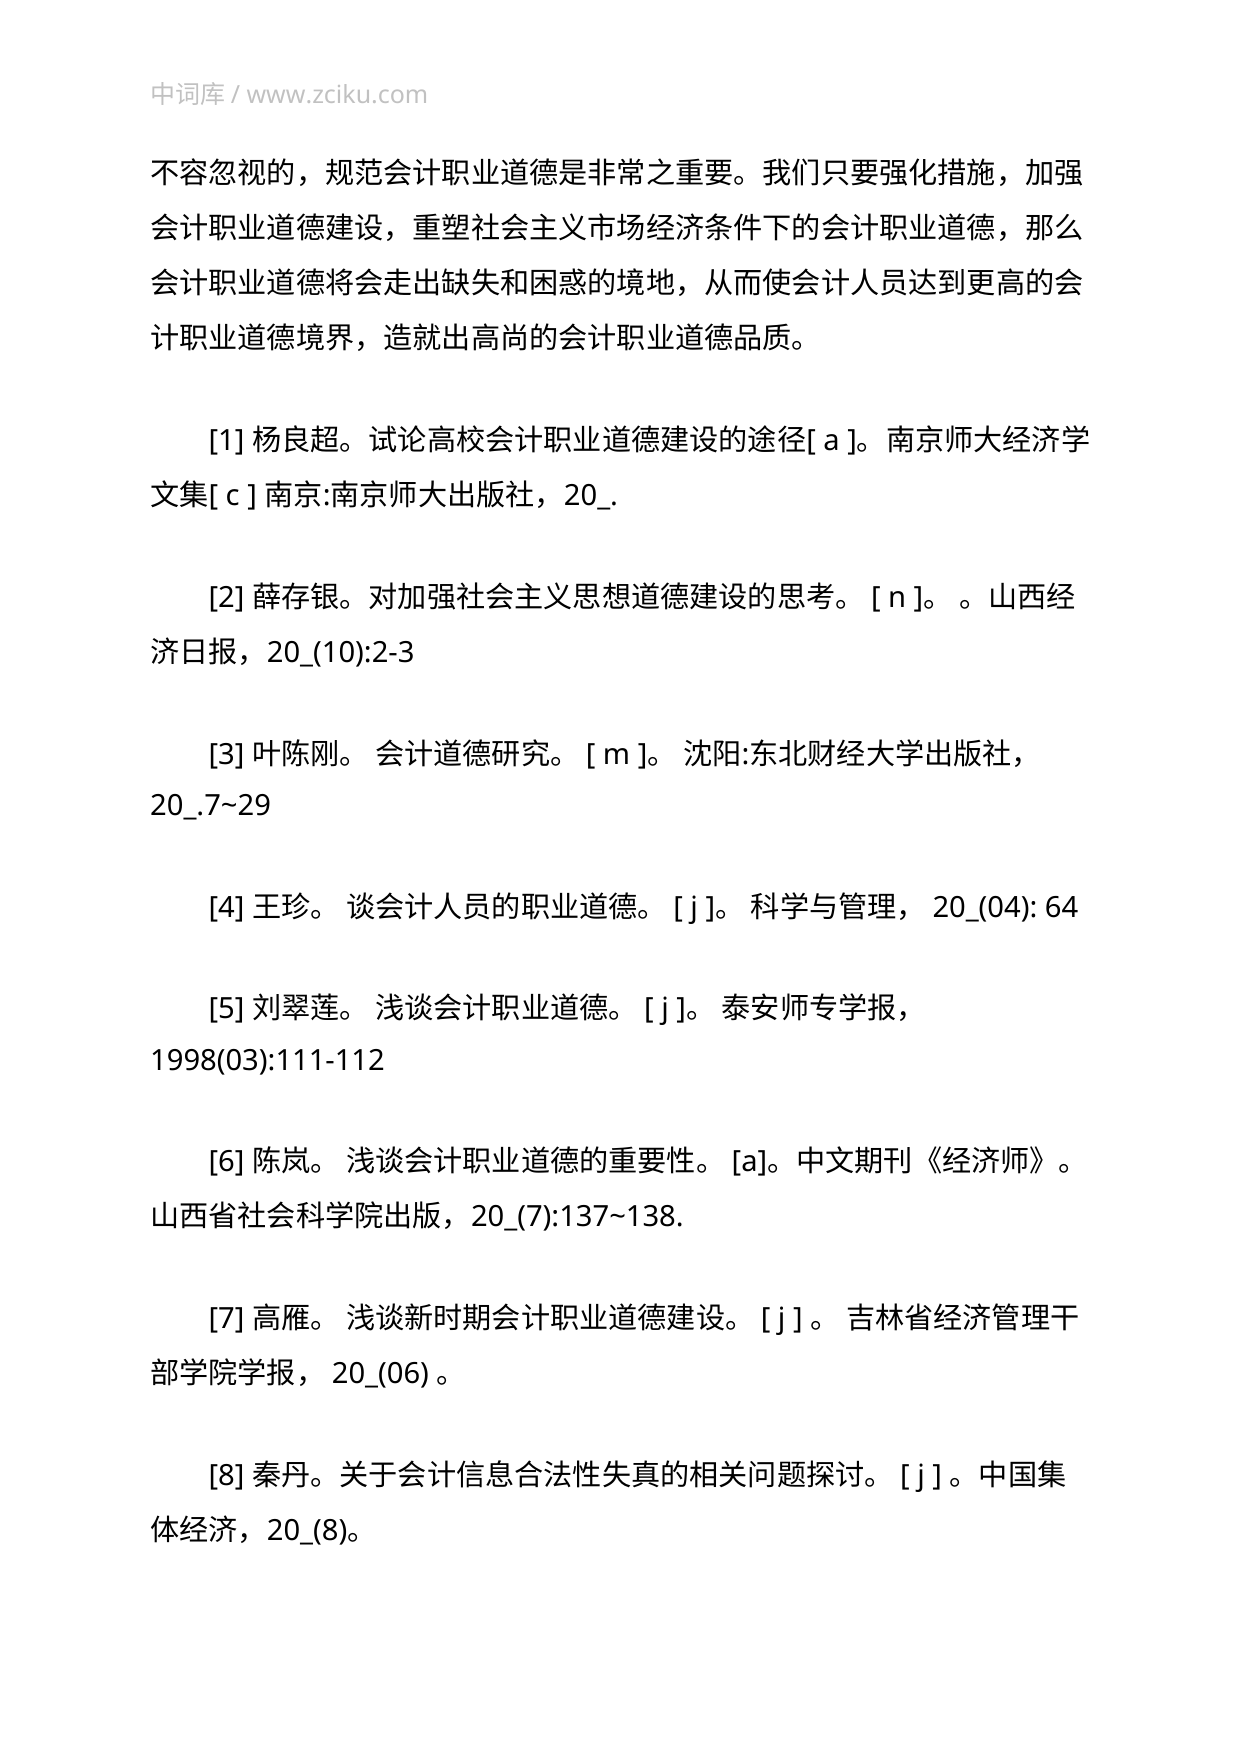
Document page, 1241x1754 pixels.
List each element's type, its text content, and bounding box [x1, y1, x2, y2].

text [5] 刘翠莲。 浅谈会计职业道德。 [ j ]。 泰安师专学报， 1998(03):111-112 [150, 985, 1090, 1079]
text [2] 薛存银。对加强社会主义思想道德建设的思考。 [ n ]。 。山西经济日报，20_(10):2-3 [150, 573, 1090, 671]
text [3] 叶陈刚。 会计道德研究。 [ m ]。 沈阳:东北财经大学出版社，20_.7~29 [150, 730, 1090, 824]
text [4] 王珍。 谈会计人员的职业道德。 [ j ]。 科学与管理， 20_(04): 64 [150, 883, 1090, 926]
text [6] 陈岚。 浅谈会计职业道德的重要性。 [a]。中文期刊《经济师》。山西省社会科学院出版，20_(7):137~138. [150, 1138, 1090, 1235]
text [8] 秦丹。关于会计信息合法性失真的相关问题探讨。 [ j ] 。中国集体经济，20_(8)。 [150, 1452, 1090, 1549]
text [7] 高雁。 浅谈新时期会计职业道德建设。 [ j ] 。 吉林省经济管理干部学院学报， 20_(06) 。 [150, 1295, 1090, 1392]
text [1] 杨良超。试论高校会计职业道德建设的途径[ a ]。南京师大经济学文集[ c ] 南京:南京师大出版社，20_. [150, 416, 1090, 514]
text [150, 150, 1090, 357]
